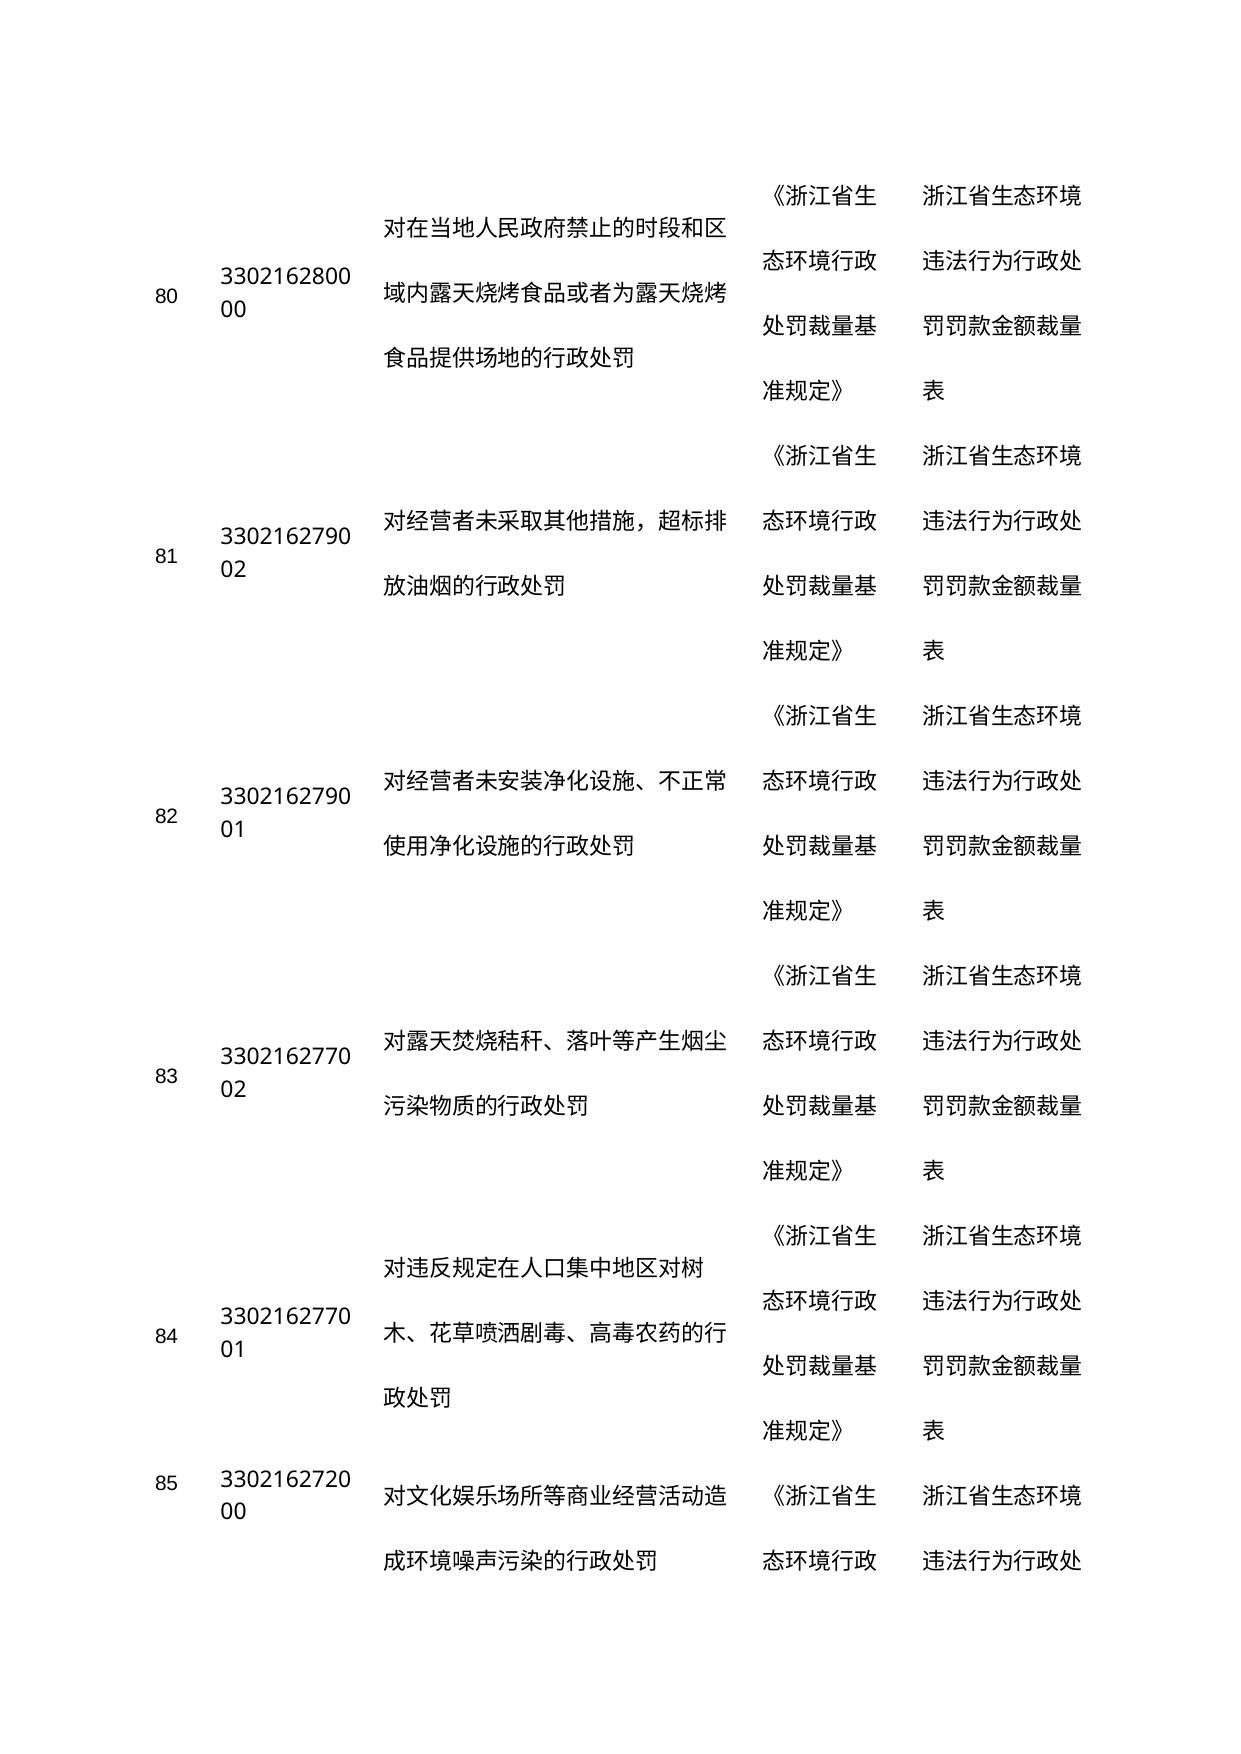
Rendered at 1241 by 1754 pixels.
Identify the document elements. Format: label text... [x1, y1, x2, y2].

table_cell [911, 1462, 1097, 1592]
table_cell 《浙江省生态环境行政处罚裁量基准规定》 [751, 942, 911, 1202]
table_cell 《浙江省生态环境行政处罚裁量基准规定》 [751, 1202, 911, 1462]
table_cell 对在当地人民政府禁止的时段和区域内露天烧烤食品或者为露天烧烤食品提供场地的行政处罚 [372, 162, 751, 422]
table_cell 对经营者未安装净化设施、不正常使用净化设施的行政处罚 [372, 682, 751, 942]
table_cell 对经营者未采取其他措施，超标排放油烟的行政处罚 [372, 422, 751, 682]
table_cell [144, 422, 209, 682]
table_cell 浙江省生态环境违法行为行政处罚罚款金额裁量表 [911, 682, 1097, 942]
table_cell 《浙江省生态环境行政处罚裁量基准规定》 [751, 682, 911, 942]
table_cell [144, 942, 209, 1202]
table_cell [144, 1462, 209, 1592]
table_cell 浙江省生态环境违法行为行政处罚罚款金额裁量表 [911, 942, 1097, 1202]
table_cell 330216279001 [209, 682, 372, 942]
table_cell [144, 162, 209, 422]
table_cell 《浙江省生态环境行政处罚裁量基准规定》 [751, 162, 911, 422]
table_cell 《浙江省生态环境行政处罚裁量基准规定》 [751, 422, 911, 682]
table_cell 330216277001 [209, 1202, 372, 1462]
table_cell [144, 682, 209, 942]
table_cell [372, 1462, 751, 1592]
table_cell 330216272000 [209, 1462, 372, 1592]
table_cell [911, 162, 1097, 422]
table_cell 对违反规定在人口集中地区对树木、花草喷洒剧毒、高毒农药的行政处罚 [372, 1202, 751, 1462]
table_cell 330216277002 [209, 942, 372, 1202]
table_cell 《浙江省生态环境行政处罚裁量基准规定》 [751, 1462, 911, 1592]
table_cell [144, 1202, 209, 1462]
table_cell 浙江省生态环境违法行为行政处罚罚款金额裁量表 [911, 1202, 1097, 1462]
table_cell 浙江省生态环境违法行为行政处罚罚款金额裁量表 [911, 422, 1097, 682]
table_cell 330216280000 [209, 162, 372, 422]
table_cell 对露天焚烧秸秆、落叶等产生烟尘污染物质的行政处罚 [372, 942, 751, 1202]
table_cell 330216279002 [209, 422, 372, 682]
